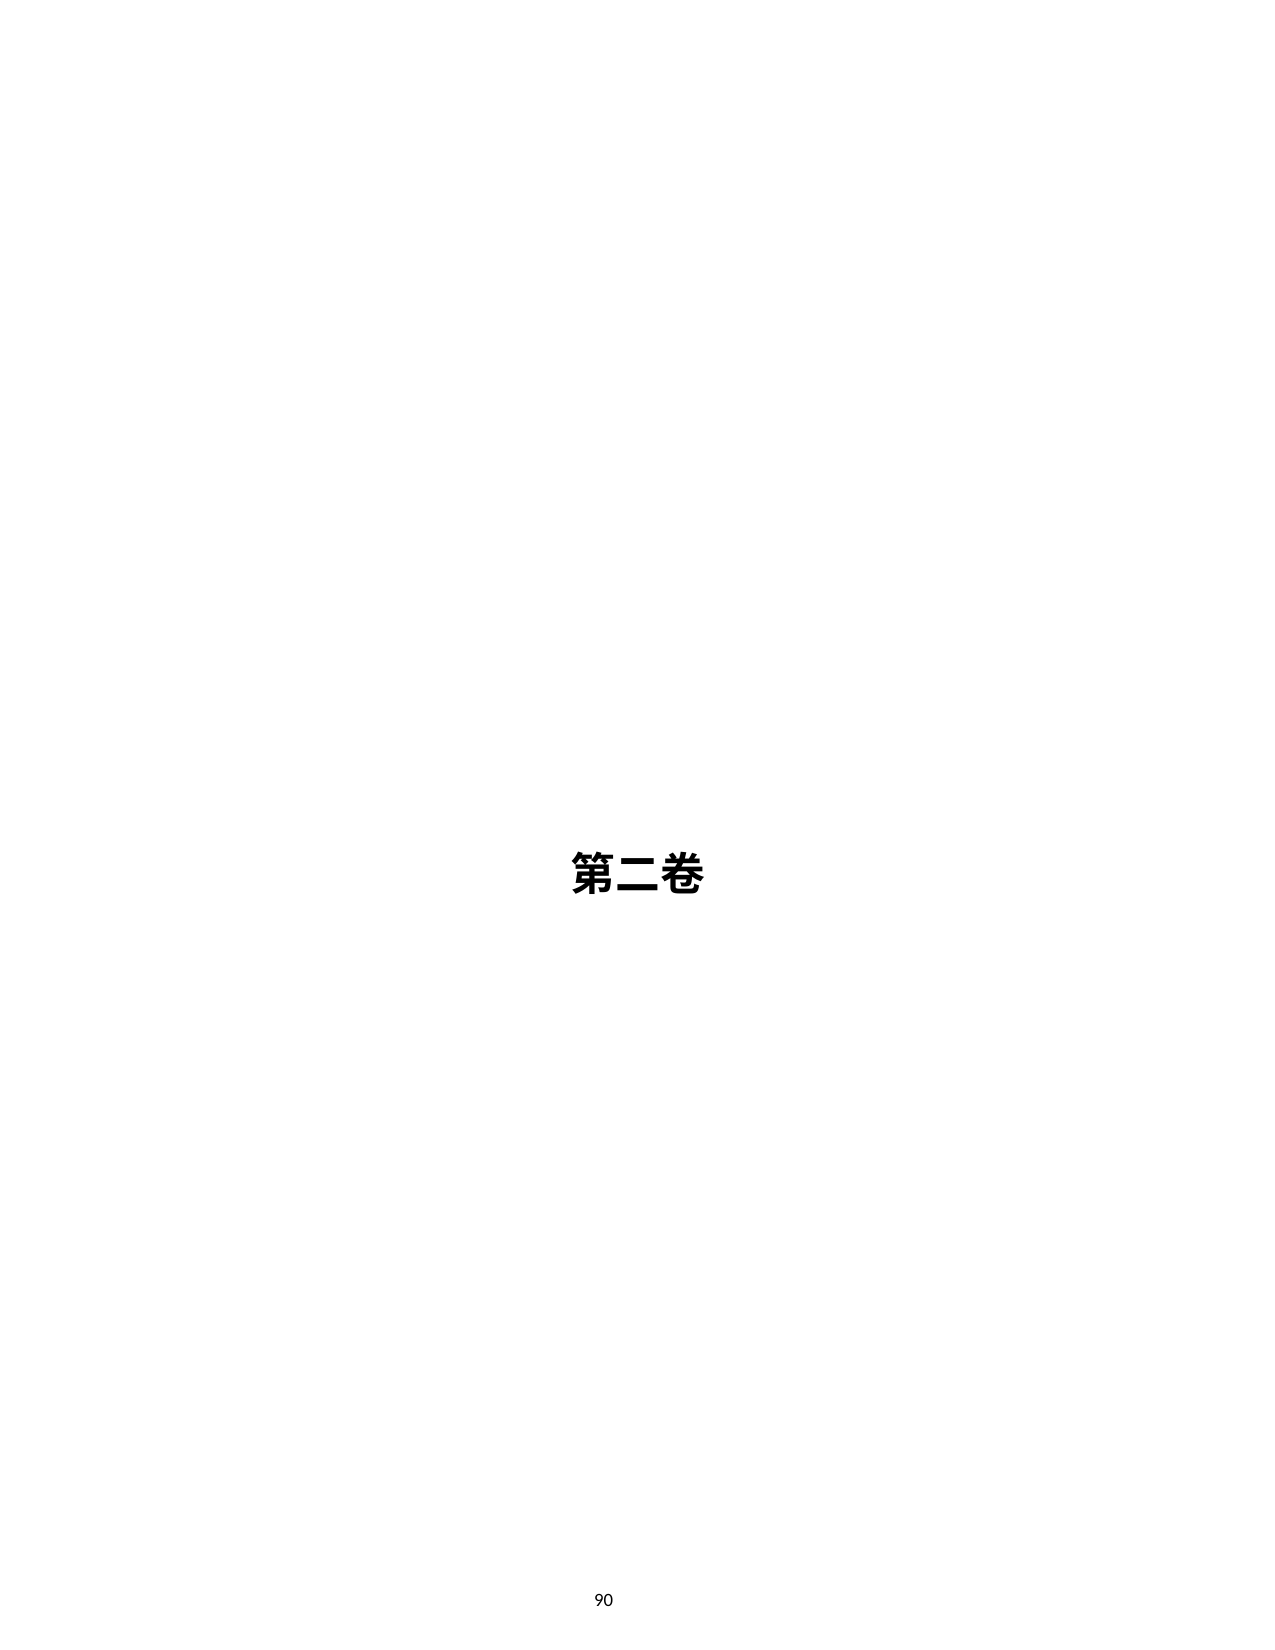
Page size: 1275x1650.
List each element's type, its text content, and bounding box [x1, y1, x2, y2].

subtitle 第二卷 [187, 839, 1087, 904]
